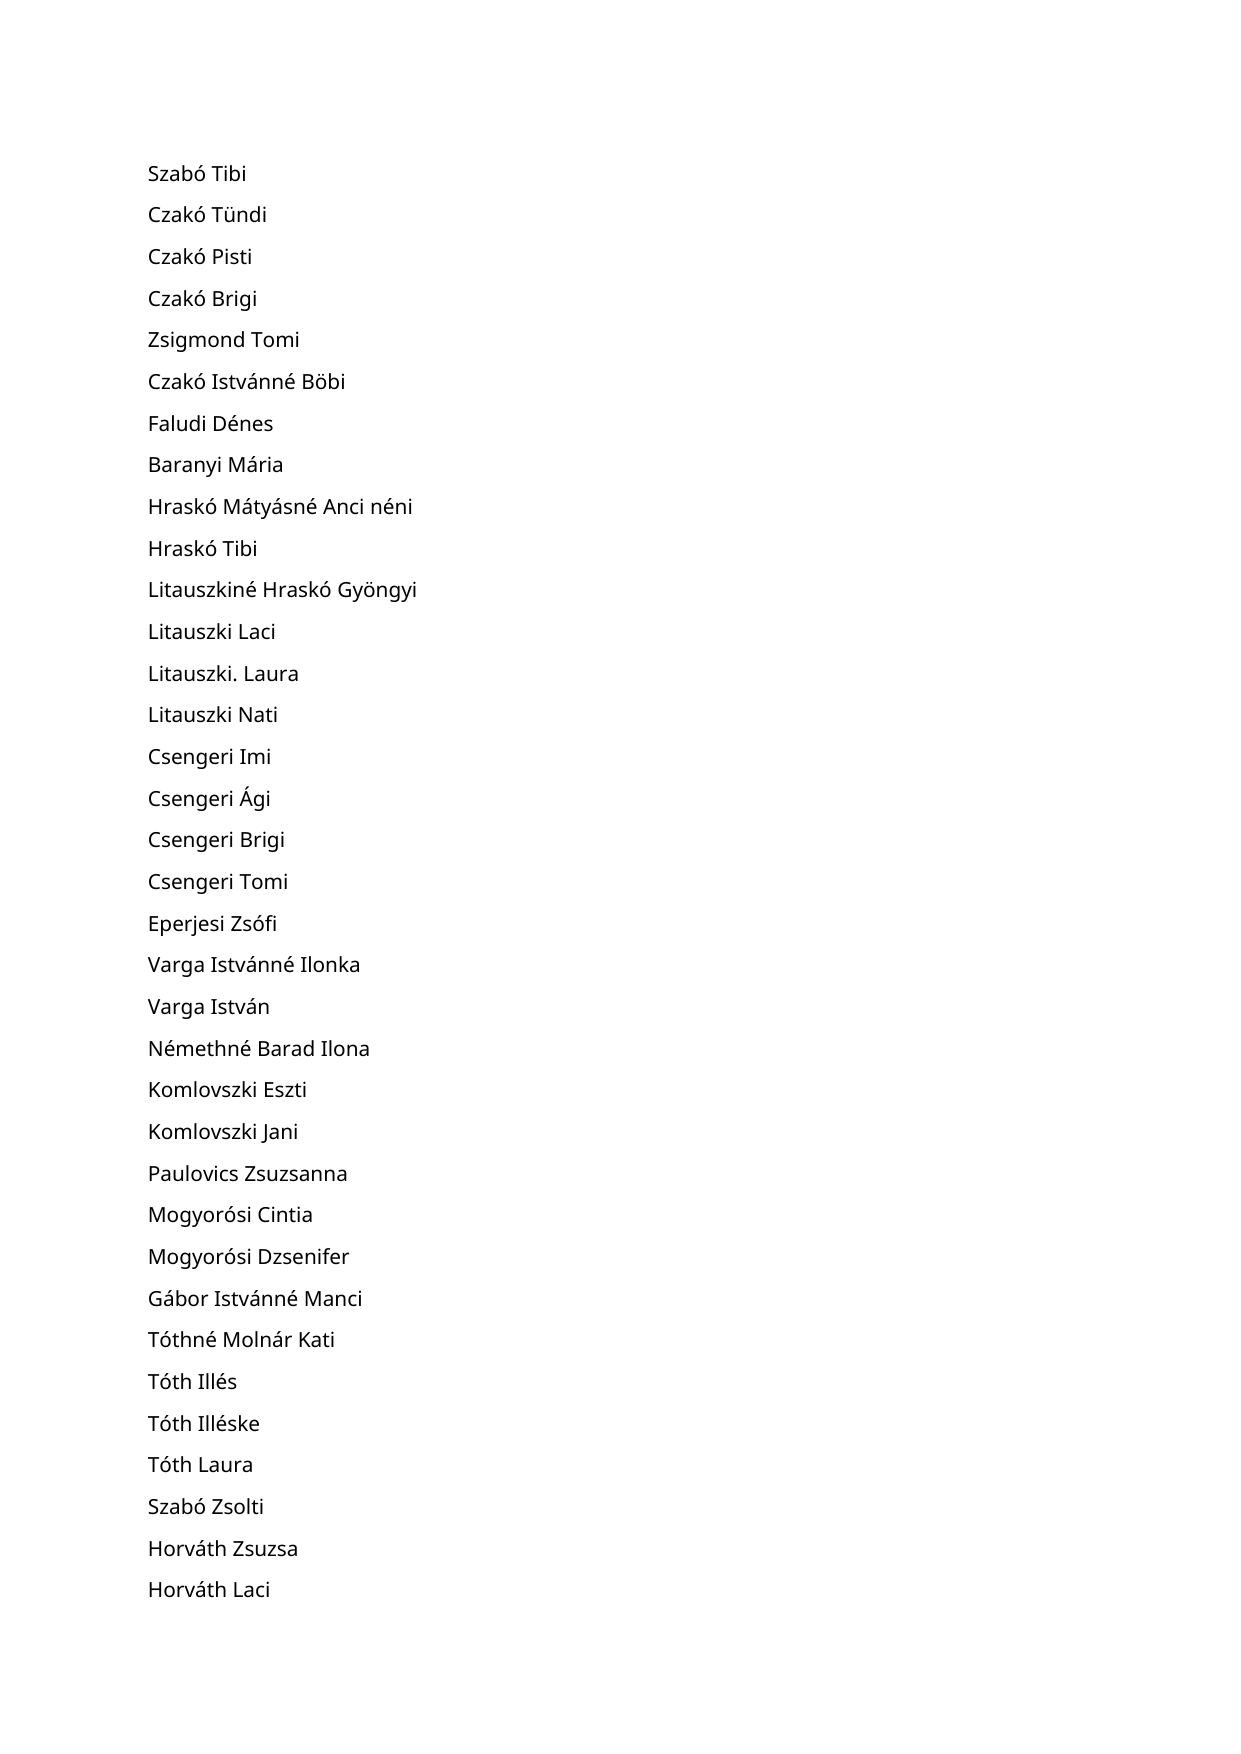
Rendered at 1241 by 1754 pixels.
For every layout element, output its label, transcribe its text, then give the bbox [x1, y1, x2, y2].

text Komlovszki Eszti [148, 1064, 1093, 1106]
text Varga Istvánné Ilonka [148, 939, 1093, 981]
text Mogyorósi Cintia Mogyorósi Dzsenifer [148, 1189, 1093, 1273]
text Varga István [148, 981, 1093, 1023]
text Némethné Barad Ilona [148, 1023, 1093, 1064]
text Czakó Pisti [148, 231, 1093, 273]
text Csengeri Tomi [148, 856, 1093, 898]
text Baranyi Mária [148, 439, 1093, 481]
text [148, 1523, 1093, 1606]
text Szabó Tibi [148, 148, 1093, 189]
text Litauszki Laci [148, 606, 1093, 648]
text Komlovszki Jani [148, 1106, 1093, 1148]
text Csengeri Brigi [148, 814, 1093, 856]
text Hraskó Tibi [148, 523, 1093, 564]
text Paulovics Zsuzsanna [148, 1148, 1093, 1189]
text Litauszkiné Hraskó Gyöngyi [148, 564, 1093, 606]
text Tóthné Molnár Kati Tóth Illés [148, 1314, 1093, 1398]
text Litauszki. Laura [148, 648, 1093, 689]
text Csengeri Ági [148, 773, 1093, 814]
text Litauszki Nati [148, 689, 1093, 731]
text Tóth Illéske Tóth Laura Szabó Zsolti [148, 1398, 1093, 1523]
text Zsigmond Tomi Czakó Istvánné Böbi [148, 314, 1093, 398]
text Gábor Istvánné Manci [148, 1273, 1093, 1314]
text Czakó Brigi [148, 273, 1093, 314]
text Hraskó Mátyásné Anci néni [148, 481, 1093, 523]
text Eperjesi Zsófi [148, 898, 1093, 939]
text Faludi Dénes [148, 398, 1093, 439]
text Czakó Tündi [148, 189, 1093, 231]
text Csengeri Imi [148, 731, 1093, 773]
